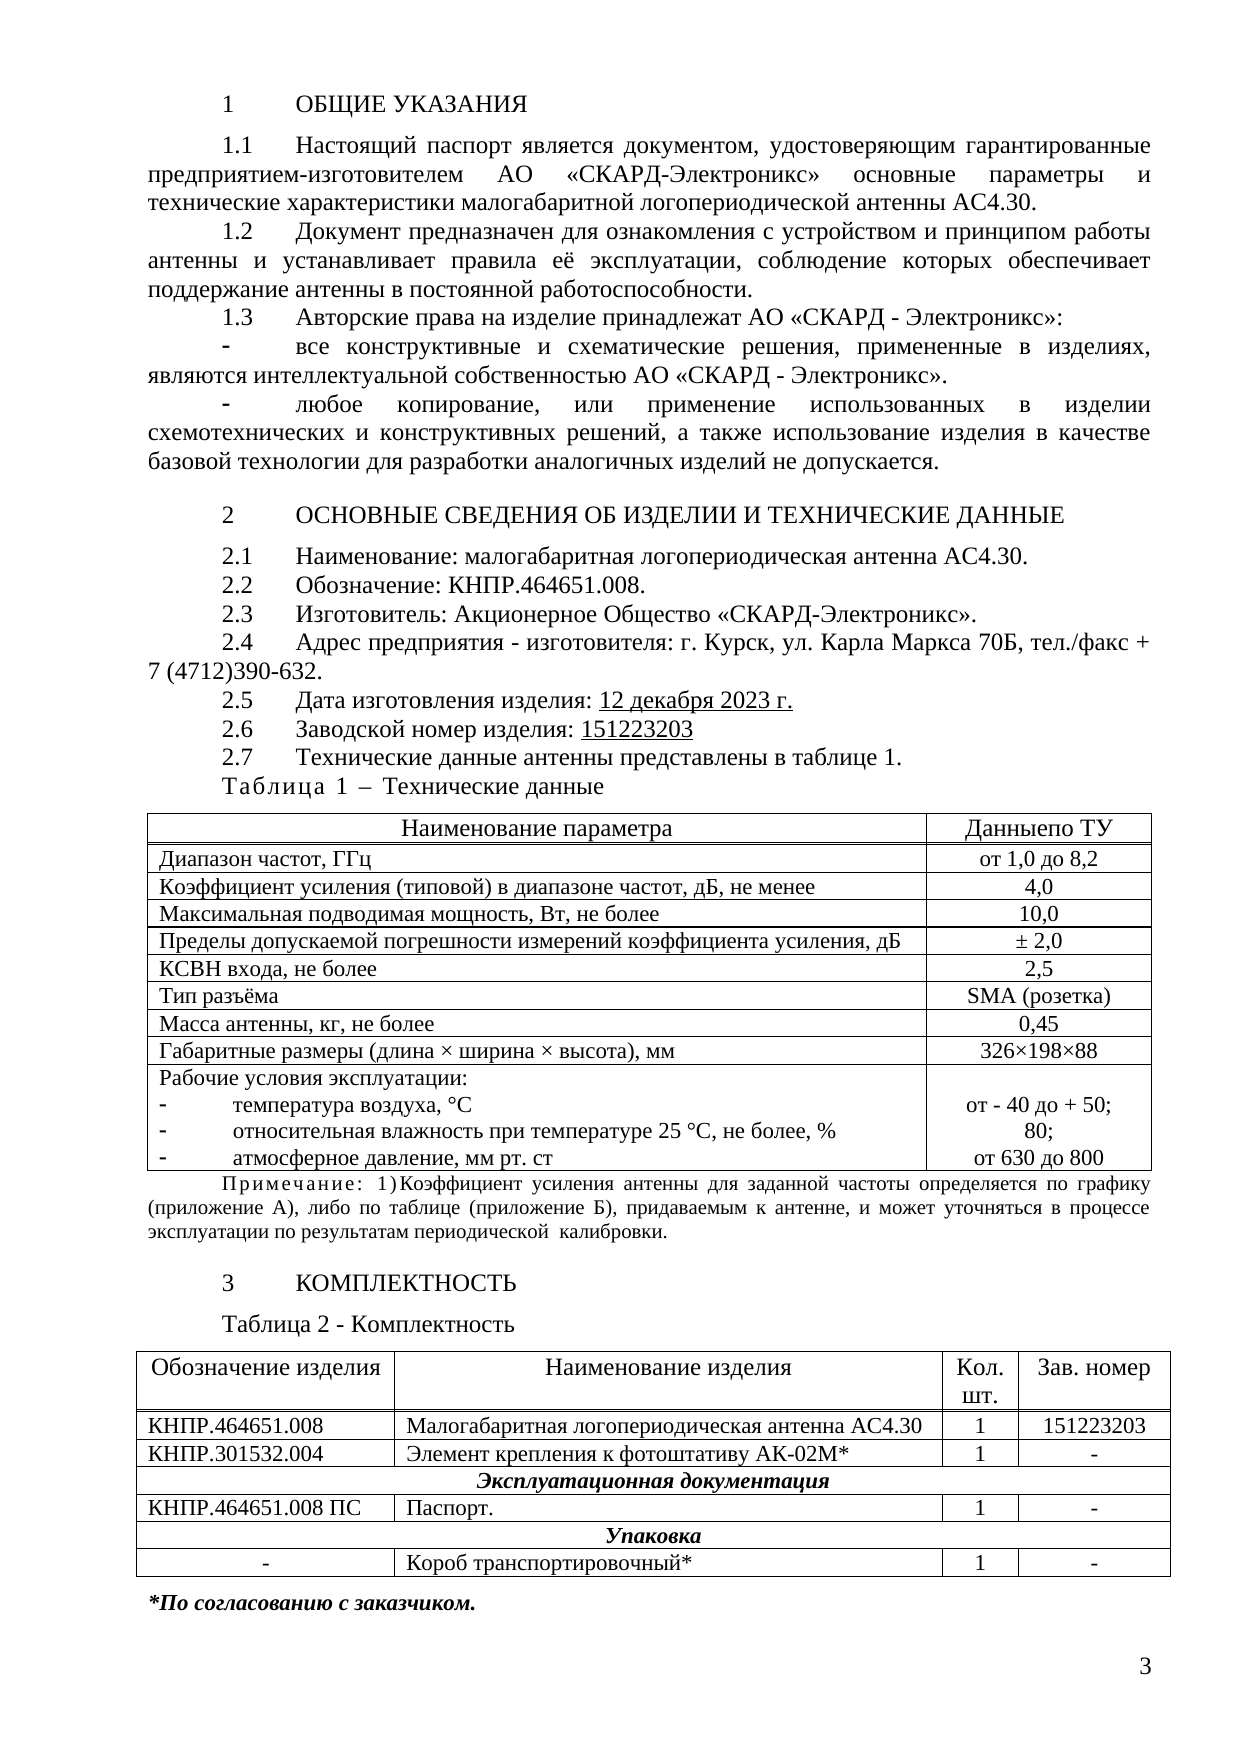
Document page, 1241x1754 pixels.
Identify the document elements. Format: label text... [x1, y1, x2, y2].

table_header Обозначение изделия [137, 1352, 394, 1409]
table_cell - [1019, 1495, 1170, 1521]
table_cell Короб транспортировочный* [395, 1549, 942, 1576]
table_cell от - 40 до + 50; 80; от 630 до 800 [927, 1065, 1151, 1170]
table_cell Пределы допускаемой погрешности измерений коэффициента усиления, дБ [148, 928, 926, 954]
subtitle ОБЩИЕ УКАЗАНИЯ [148, 89, 1152, 117]
text Примечание: 1)Коэффициент усиления антенны для заданной частоты определяется по графику (приложение А), либо по таблице (приложение Б), придаваемым к антенне, и может уточняться в процессе эксплуатации по результатам периодической калибровки. [148, 1171, 1152, 1243]
table_cell Габаритные размеры (длина × ширина × высота), мм [148, 1037, 926, 1063]
table_cell Коэффициент усиления (типовой) в диапазоне частот, дБ, не менее [148, 873, 926, 899]
list Адрес предприятия - изготовителя: г. Курск, ул. Карла Маркса 70Б, тел./факс + 7 (4712)390-632. [148, 627, 1152, 685]
table_cell ± 2,0 [927, 928, 1151, 954]
list Авторские права на изделие принадлежат АО «СКАРД - Электроникс»: [148, 302, 1152, 331]
table_cell - [1019, 1549, 1170, 1576]
table_header Наименование параметра [148, 814, 926, 842]
list все конструктивные и схематические решения, примененные в изделиях, являются интеллектуальной собственностью АО «СКАРД - Электроникс». [148, 331, 1152, 389]
table_cell Максимальная подводимая мощность, Вт, не более [148, 900, 926, 926]
text Таблица 2 - Комплектность [148, 1309, 1152, 1338]
text *По согласованию с заказчиком. [148, 1589, 1152, 1616]
list Изготовитель: Акционерное Общество «СКАРД-Электроникс». [148, 599, 1152, 627]
list любое копирование, или применение использованных в изделии схемотехнических и конструктивных решений, а также использование изделия в качестве базовой технологии для разработки аналогичных изделий не допускается. [148, 389, 1152, 475]
table_cell - [137, 1549, 394, 1576]
table_cell Масса антенны, кг, не более [148, 1010, 926, 1036]
table_cell 1 [943, 1440, 1018, 1466]
list Дата изготовления изделия: 12 декабря 2023 г. [148, 685, 1152, 714]
table_cell 1 [943, 1412, 1018, 1439]
subtitle КОМПЛЕКТНОСТЬ [148, 1268, 1152, 1297]
table_cell Диапазон частот, ГГц [148, 845, 926, 872]
list Наименование: малогабаритная логопериодическая антенна АС4.30. [148, 541, 1152, 570]
text Таблица 1 – Технические данные [148, 771, 1152, 800]
table_cell от 1,0 до 8,2 [927, 845, 1151, 872]
list Настоящий паспорт является документом, удостоверяющим гарантированные предприятием-изготовителем АО «СКАРД-Электроникс» основные параметры и технические характеристики малогабаритной логопериодической антенны АС4.30. [148, 130, 1152, 216]
table_cell 1 [943, 1495, 1018, 1521]
table_header Наименование изделия [395, 1352, 942, 1409]
subtitle ОСНОВНЫЕ СВЕДЕНИЯ ОБ ИЗДЕЛИИ И ТЕХНИЧЕСКИЕ ДАННЫЕ [148, 500, 1152, 529]
table_cell 0,45 [927, 1010, 1151, 1036]
table_header Зав. номер [1019, 1352, 1170, 1409]
table_cell Паспорт. [395, 1495, 942, 1521]
table_cell 10,0 [927, 900, 1151, 926]
table_cell 2,5 [927, 955, 1151, 981]
table_header Данныепо ТУ [927, 814, 1151, 842]
table_cell КНПР.301532.004 [137, 1440, 394, 1466]
table_cell КСВН входа, не более [148, 955, 926, 981]
table_cell КНПР.464651.008 [137, 1412, 394, 1439]
list Технические данные антенны представлены в таблице 1. [148, 742, 1152, 771]
table_cell КНПР.464651.008 ПС [137, 1495, 394, 1521]
list Заводской номер изделия: 151223203 [148, 714, 1152, 742]
table_cell 151223203 [1019, 1412, 1170, 1439]
table_cell SMA (розетка) [927, 982, 1151, 1009]
table_header Кол. шт. [943, 1352, 1018, 1409]
table_cell 4,0 [927, 873, 1151, 899]
list Документ предназначен для ознакомления с устройством и принципом работы антенны и устанавливает правила её эксплуатации, соблюдение которых обеспечивает поддержание антенны в постоянной работоспособности. [148, 216, 1152, 302]
table_cell Рабочие условия эксплуатации: температура воздуха, °С относительная влажность при температуре 25 °С, не более, % атмосферное давление, мм рт. ст [148, 1065, 926, 1170]
list Обозначение: КНПР.464651.008. [148, 570, 1152, 599]
table_cell Малогабаритная логопериодическая антенна АС4.30 [395, 1412, 942, 1439]
table_cell Элемент крепления к фотоштативу АК-02М* [395, 1440, 942, 1466]
table_cell Эксплуатационная документация [137, 1467, 1170, 1493]
table_cell 326×198×88 [927, 1037, 1151, 1063]
table_cell Упаковка [137, 1522, 1170, 1548]
table_cell - [1019, 1440, 1170, 1466]
table_cell 1 [943, 1549, 1018, 1576]
